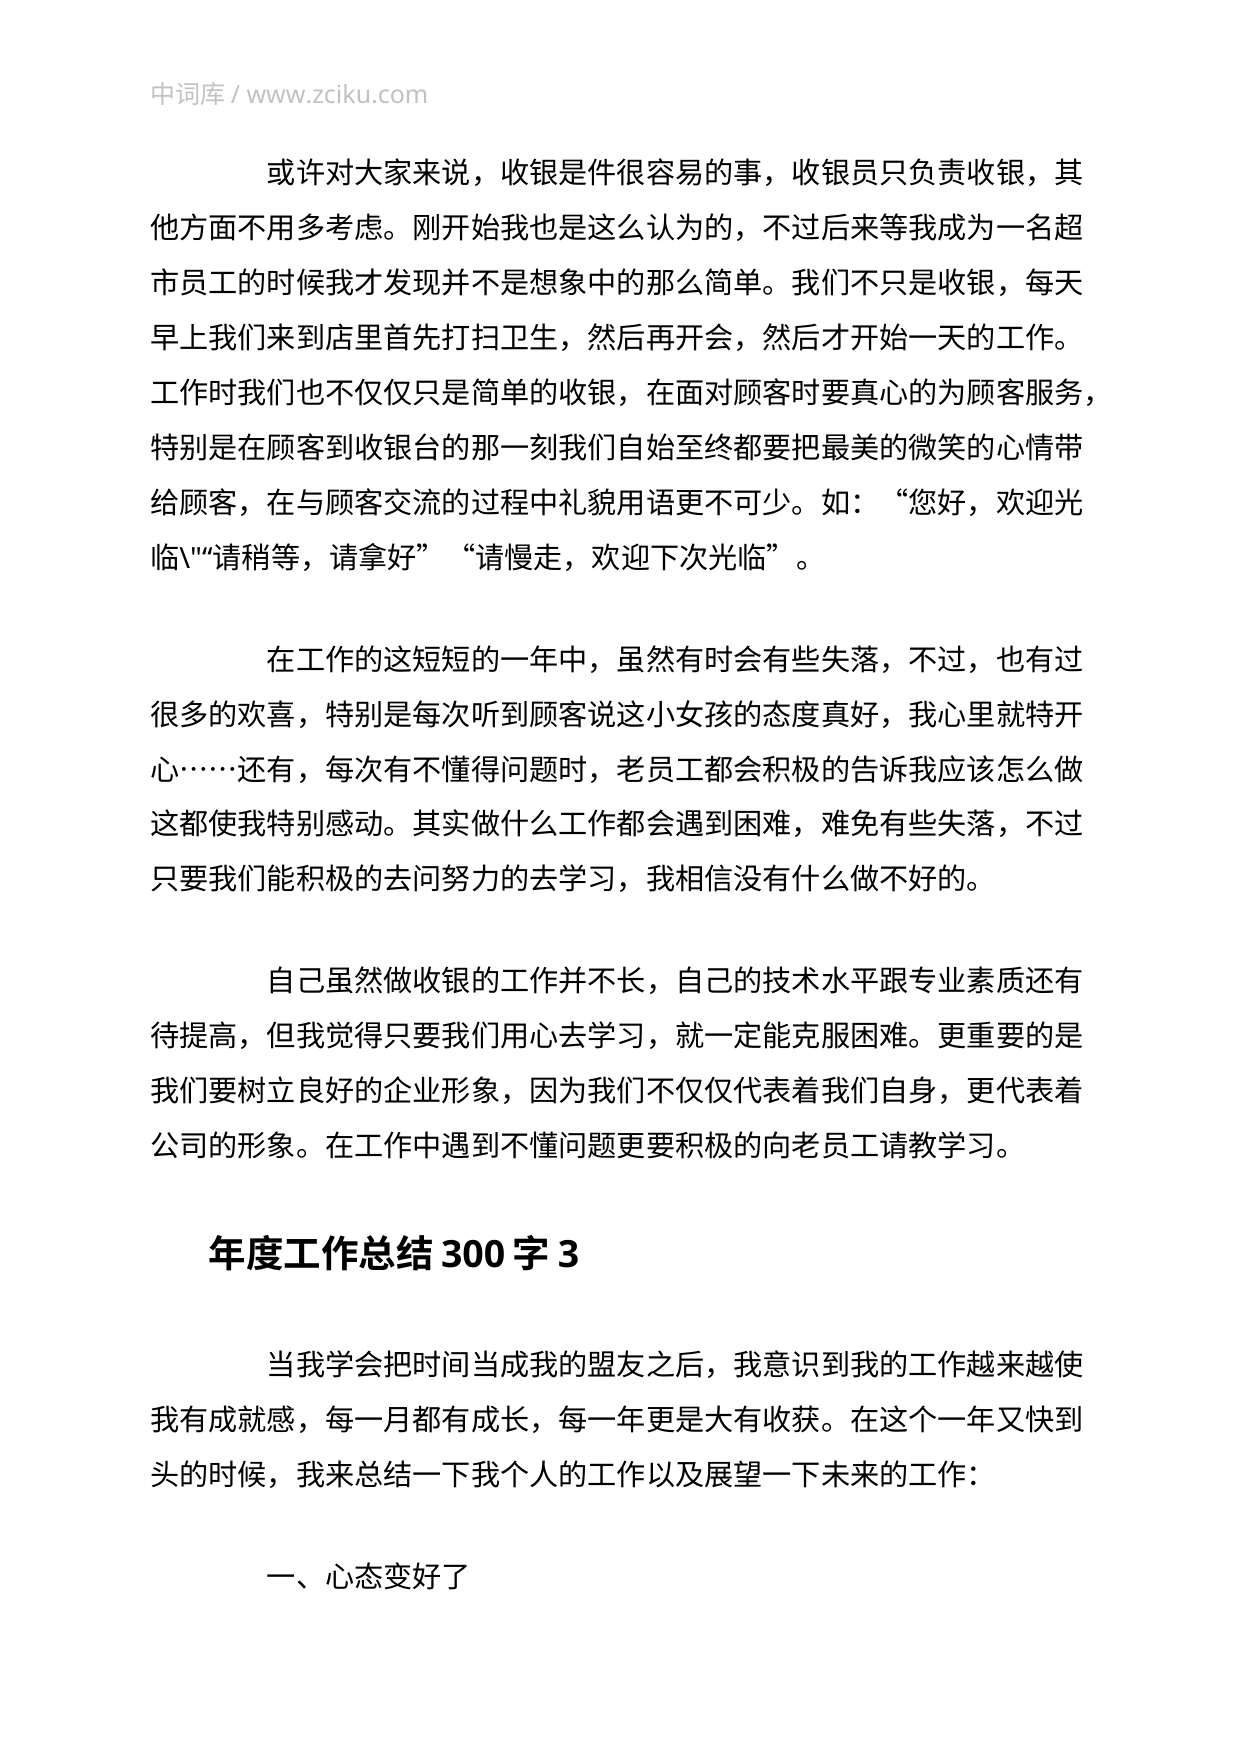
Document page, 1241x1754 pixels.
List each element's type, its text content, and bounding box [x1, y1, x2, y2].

text 一、心态变好了 [150, 1553, 1090, 1596]
text 在工作的这短短的一年中，虽然有时会有些失落，不过，也有过很多的欢喜，特别是每次听到顾客说这小女孩的态度真好，我心里就特开心……还有，每次有不懂得问题时，老员工都会积极的告诉我应该怎么做这都使我特别感动。其实做什么工作都会遇到困难，难免有些失落，不过只要我们能积极的去问努力的去学习，我相信没有什么做不好的。 [150, 636, 1090, 898]
text 年度工作总结300字3 [150, 1224, 1090, 1278]
text 自己虽然做收银的工作并不长，自己的技术水平跟专业素质还有待提高，但我觉得只要我们用心去学习，就一定能克服困难。更重要的是我们要树立良好的企业形象，因为我们不仅仅代表着我们自身，更代表着公司的形象。在工作中遇到不懂问题更要积极的向老员工请教学习。 [150, 958, 1090, 1164]
text 当我学会把时间当成我的盟友之后，我意识到我的工作越来越使我有成就感，每一月都有成长，每一年更是大有收获。在这个一年又快到头的时候，我来总结一下我个人的工作以及展望一下未来的工作： [150, 1342, 1090, 1494]
text 或许对大家来说，收银是件很容易的事，收银员只负责收银，其他方面不用多考虑。刚开始我也是这么认为的，不过后来等我成为一名超市员工的时候我才发现并不是想象中的那么简单。我们不只是收银，每天早上我们来到店里首先打扫卫生，然后再开会，然后才开始一天的工作。工作时我们也不仅仅只是简单的收银，在面对顾客时要真心的为顾客服务，特别是在顾客到收银台的那一刻我们自始至终都要把最美的微笑的心情带给顾客，在与顾客交流的过程中礼貌用语更不可少。如：“您好，欢迎光临\"“请稍等，请拿好”“请慢走，欢迎下次光临”。 [150, 150, 1090, 577]
